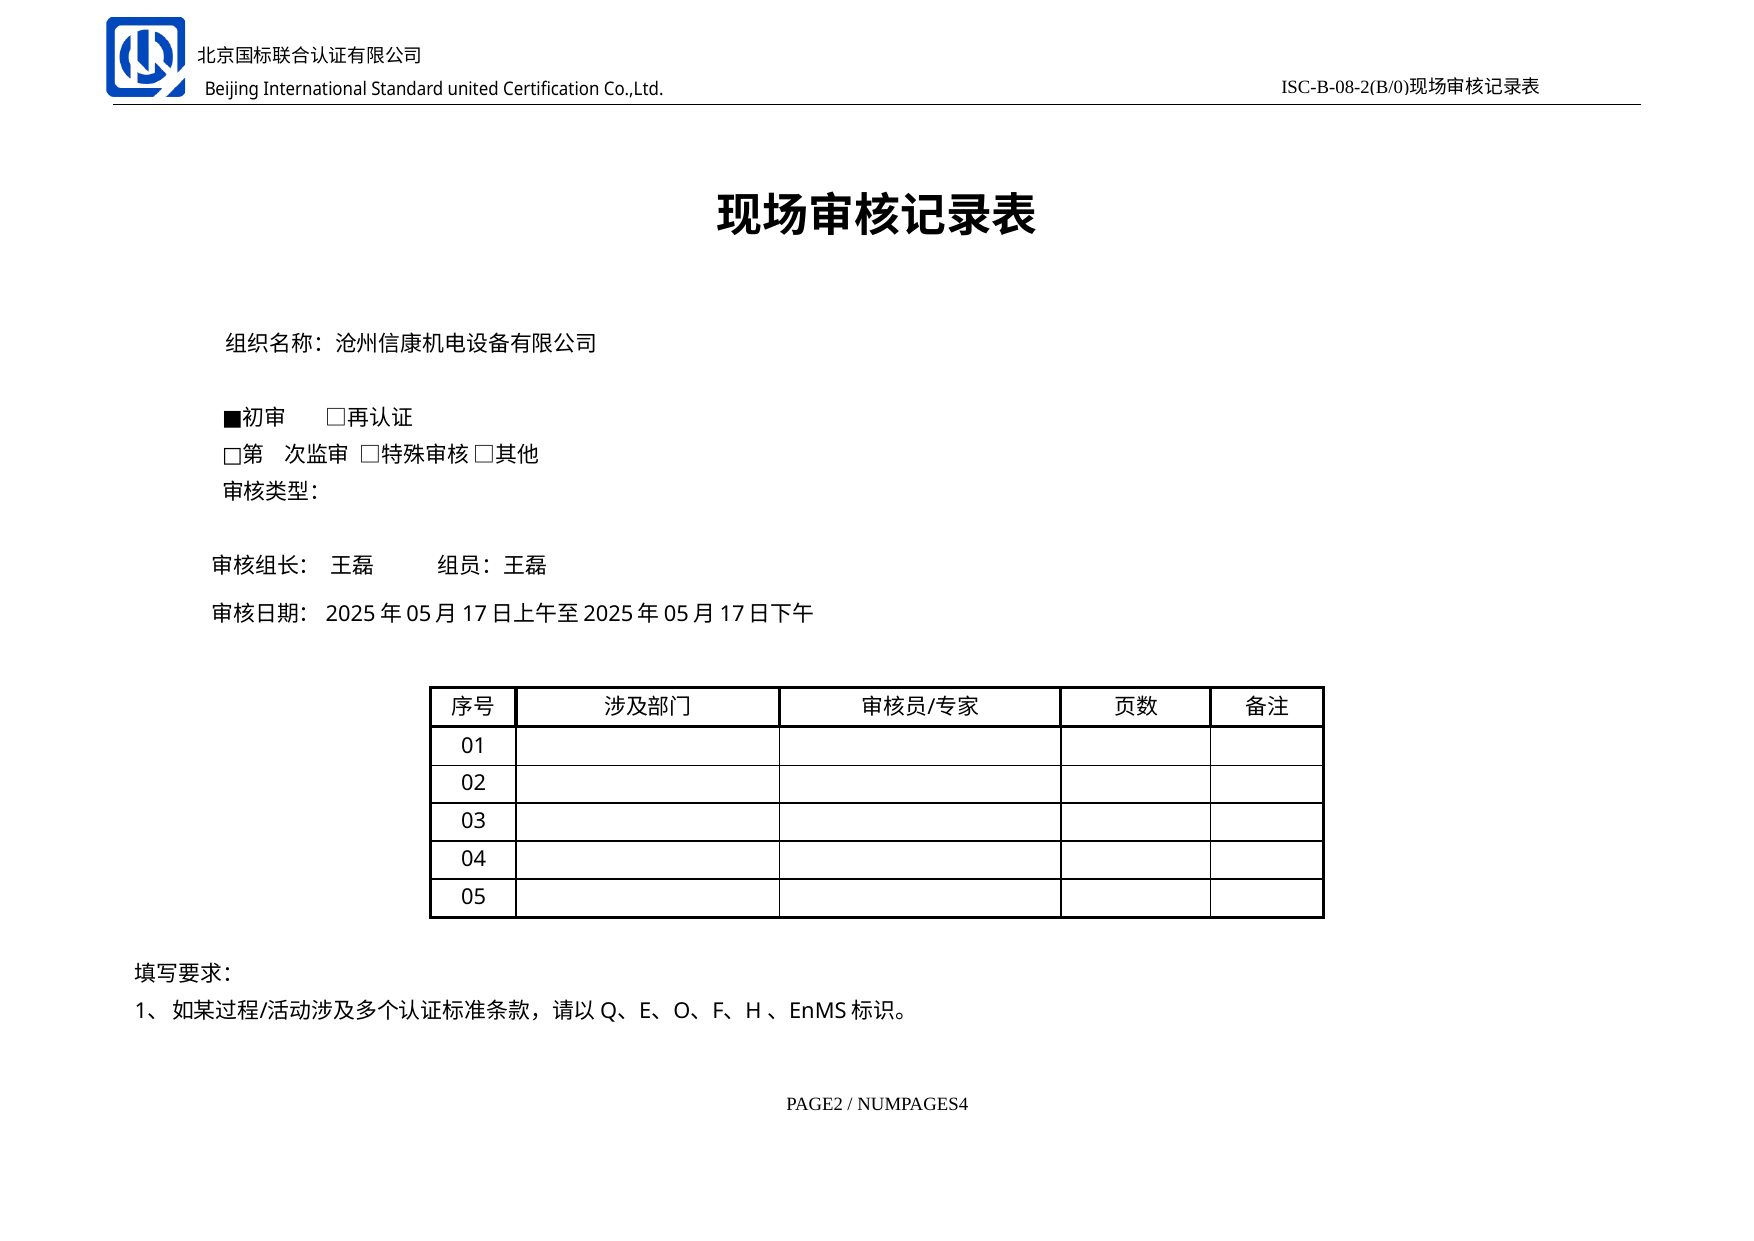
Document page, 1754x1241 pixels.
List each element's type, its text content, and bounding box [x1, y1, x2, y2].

table_cell [780, 766, 1060, 802]
table_header 涉及部门 [518, 689, 778, 725]
table_header 备注 [1212, 689, 1322, 725]
table_cell [1211, 728, 1322, 764]
table_cell [517, 880, 779, 916]
table_cell [780, 880, 1060, 916]
table_header 序号 [432, 689, 514, 725]
table_header 页数 [1062, 689, 1209, 725]
table_cell 03 [432, 804, 515, 840]
table_cell [780, 728, 1060, 764]
table_cell 05 [432, 880, 515, 916]
list 如某过程/活动涉及多个认证标准条款，请以Q、E、O、F、H 、EnMS标识。 [134, 993, 1641, 1025]
table_cell [1062, 804, 1210, 840]
table_cell [1211, 766, 1322, 802]
text 审核日期： 2025年05月17日上午至2025年05月17日下午 [112, 596, 1641, 628]
table_cell [1211, 804, 1322, 840]
table_cell [517, 804, 779, 840]
text 现场审核记录表 [112, 163, 1641, 261]
text 填写要求： [112, 956, 1641, 988]
table_cell 04 [432, 842, 515, 878]
text 审核组长： 王磊 组员：王磊 [112, 548, 1641, 580]
table_cell 02 [432, 766, 515, 802]
table_cell [780, 842, 1060, 878]
table_cell [1062, 880, 1210, 916]
table_cell [1062, 728, 1210, 764]
table_cell [780, 804, 1060, 840]
table_cell [517, 842, 779, 878]
table_cell [1211, 880, 1322, 916]
table_cell [1062, 766, 1210, 802]
text 审核类型： [112, 473, 1641, 506]
table_cell [1211, 842, 1322, 878]
text 组织名称：沧州信康机电设备有限公司 [112, 326, 1641, 358]
text □第 次监审 □特殊审核 □其他 [112, 436, 1641, 469]
table_cell 01 [432, 728, 515, 764]
table_cell [517, 766, 779, 802]
text ■初审 □再认证 [112, 399, 1641, 432]
table_cell [517, 728, 779, 764]
picture [106, 17, 186, 97]
table_header 审核员/专家 [781, 689, 1059, 725]
table_cell [1062, 842, 1210, 878]
